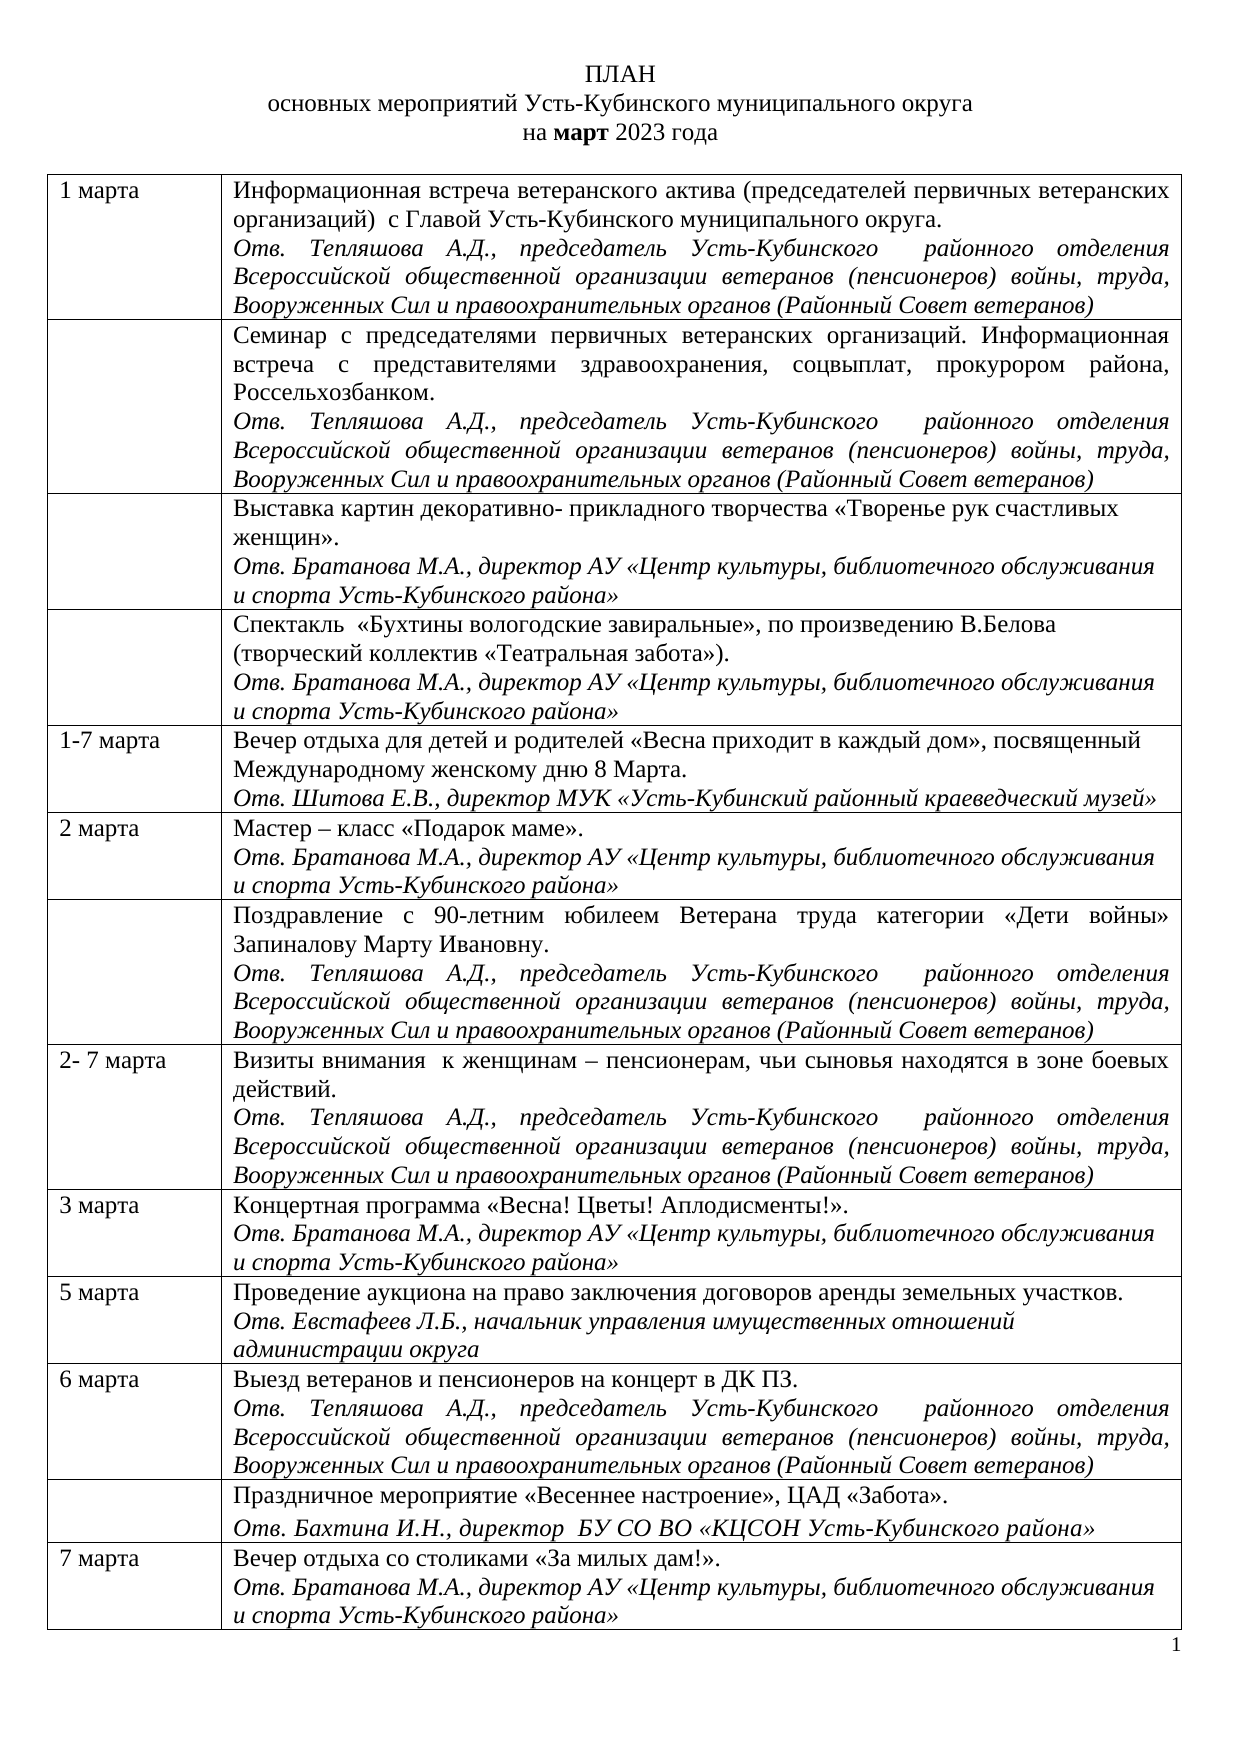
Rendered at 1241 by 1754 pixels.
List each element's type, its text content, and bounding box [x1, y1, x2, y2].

table_cell 3 марта [48, 1190, 221, 1276]
table_cell Праздничное мероприятие «Весеннее настроение», ЦАД «Забота». Отв. Бахтина И.Н., директор БУ СО ВО «КЦСОН Усть-Кубинского района» [222, 1480, 1181, 1542]
table_cell Спектакль «Бухтины вологодские завиральные», по произведению В.Белова (творческий коллектив «Театральная забота»). Отв. Братанова М.А., директор АУ «Центр культуры, библиотечного обслуживания и спорта Усть-Кубинского района» [222, 610, 1181, 724]
text ПЛАН [59, 59, 1181, 88]
table_cell 2 марта [48, 813, 221, 899]
table_cell Вечер отдыха для детей и родителей «Весна приходит в каждый дом», посвященный Международному женскому дню 8 Марта. Отв. Шитова Е.В., директор МУК «Усть-Кубинский районный краеведческий музей» [222, 726, 1181, 812]
table_cell [48, 610, 221, 724]
table_cell [48, 320, 221, 492]
table_cell 5 марта [48, 1277, 221, 1363]
table_cell Выезд ветеранов и пенсионеров на концерт в ДК ПЗ. Отв. Тепляшова А.Д., председатель Усть-Кубинского районного отделения Всероссийской общественной организации ветеранов (пенсионеров) войны, труда, Вооруженных Сил и правоохранительных органов (Районный Совет ветеранов) [222, 1364, 1181, 1479]
table_cell [48, 900, 221, 1044]
table_cell Выставка картин декоративно- прикладного творчества «Творенье рук счастливых женщин». Отв. Братанова М.А., директор АУ «Центр культуры, библиотечного обслуживания и спорта Усть-Кубинского района» [222, 494, 1181, 608]
table_cell Визиты внимания к женщинам – пенсионерам, чьи сыновья находятся в зоне боевых действий. Отв. Тепляшова А.Д., председатель Усть-Кубинского районного отделения Всероссийской общественной организации ветеранов (пенсионеров) войны, труда, Вооруженных Сил и правоохранительных органов (Районный Совет ветеранов) [222, 1045, 1181, 1189]
table_cell Концертная программа «Весна! Цветы! Аплодисменты!». Отв. Братанова М.А., директор АУ «Центр культуры, библиотечного обслуживания и спорта Усть-Кубинского района» [222, 1190, 1181, 1276]
table_cell 6 марта [48, 1364, 221, 1479]
table_cell Поздравление с 90-летним юбилеем Ветерана труда категории «Дети войны» Запиналову Марту Ивановну. Отв. Тепляшова А.Д., председатель Усть-Кубинского районного отделения Всероссийской общественной организации ветеранов (пенсионеров) войны, труда, Вооруженных Сил и правоохранительных органов (Районный Совет ветеранов) [222, 900, 1181, 1044]
text на март 2023 года [59, 117, 1181, 145]
table_cell 7 марта [48, 1543, 221, 1629]
text основных мероприятий Усть-Кубинского муниципального округа [59, 88, 1181, 117]
table_header 1 марта [48, 175, 221, 319]
table_cell 2- 7 марта [48, 1045, 221, 1189]
table_cell Семинар с председателями первичных ветеранских организаций. Информационная встреча с представителями здравоохранения, соцвыплат, прокурором района, Россельхозбанком. Отв. Тепляшова А.Д., председатель Усть-Кубинского районного отделения Всероссийской общественной организации ветеранов (пенсионеров) войны, труда, Вооруженных Сил и правоохранительных органов (Районный Совет ветеранов) [222, 320, 1181, 492]
table_cell 1-7 марта [48, 726, 221, 812]
table_cell Мастер – класс «Подарок маме». Отв. Братанова М.А., директор АУ «Центр культуры, библиотечного обслуживания и спорта Усть-Кубинского района» [222, 813, 1181, 899]
table_header Информационная встреча ветеранского актива (председателей первичных ветеранских организаций) с Главой Усть-Кубинского муниципального округа. Отв. Тепляшова А.Д., председатель Усть-Кубинского районного отделения Всероссийской общественной организации ветеранов (пенсионеров) войны, труда, Вооруженных Сил и правоохранительных органов (Районный Совет ветеранов) [222, 175, 1181, 319]
table_cell [48, 1480, 221, 1542]
table_cell Вечер отдыха со столиками «За милых дам!». Отв. Братанова М.А., директор АУ «Центр культуры, библиотечного обслуживания и спорта Усть-Кубинского района» [222, 1543, 1181, 1629]
table_cell [48, 494, 221, 608]
table_cell Проведение аукциона на право заключения договоров аренды земельных участков. Отв. Евстафеев Л.Б., начальник управления имущественных отношений администрации округа [222, 1277, 1181, 1363]
